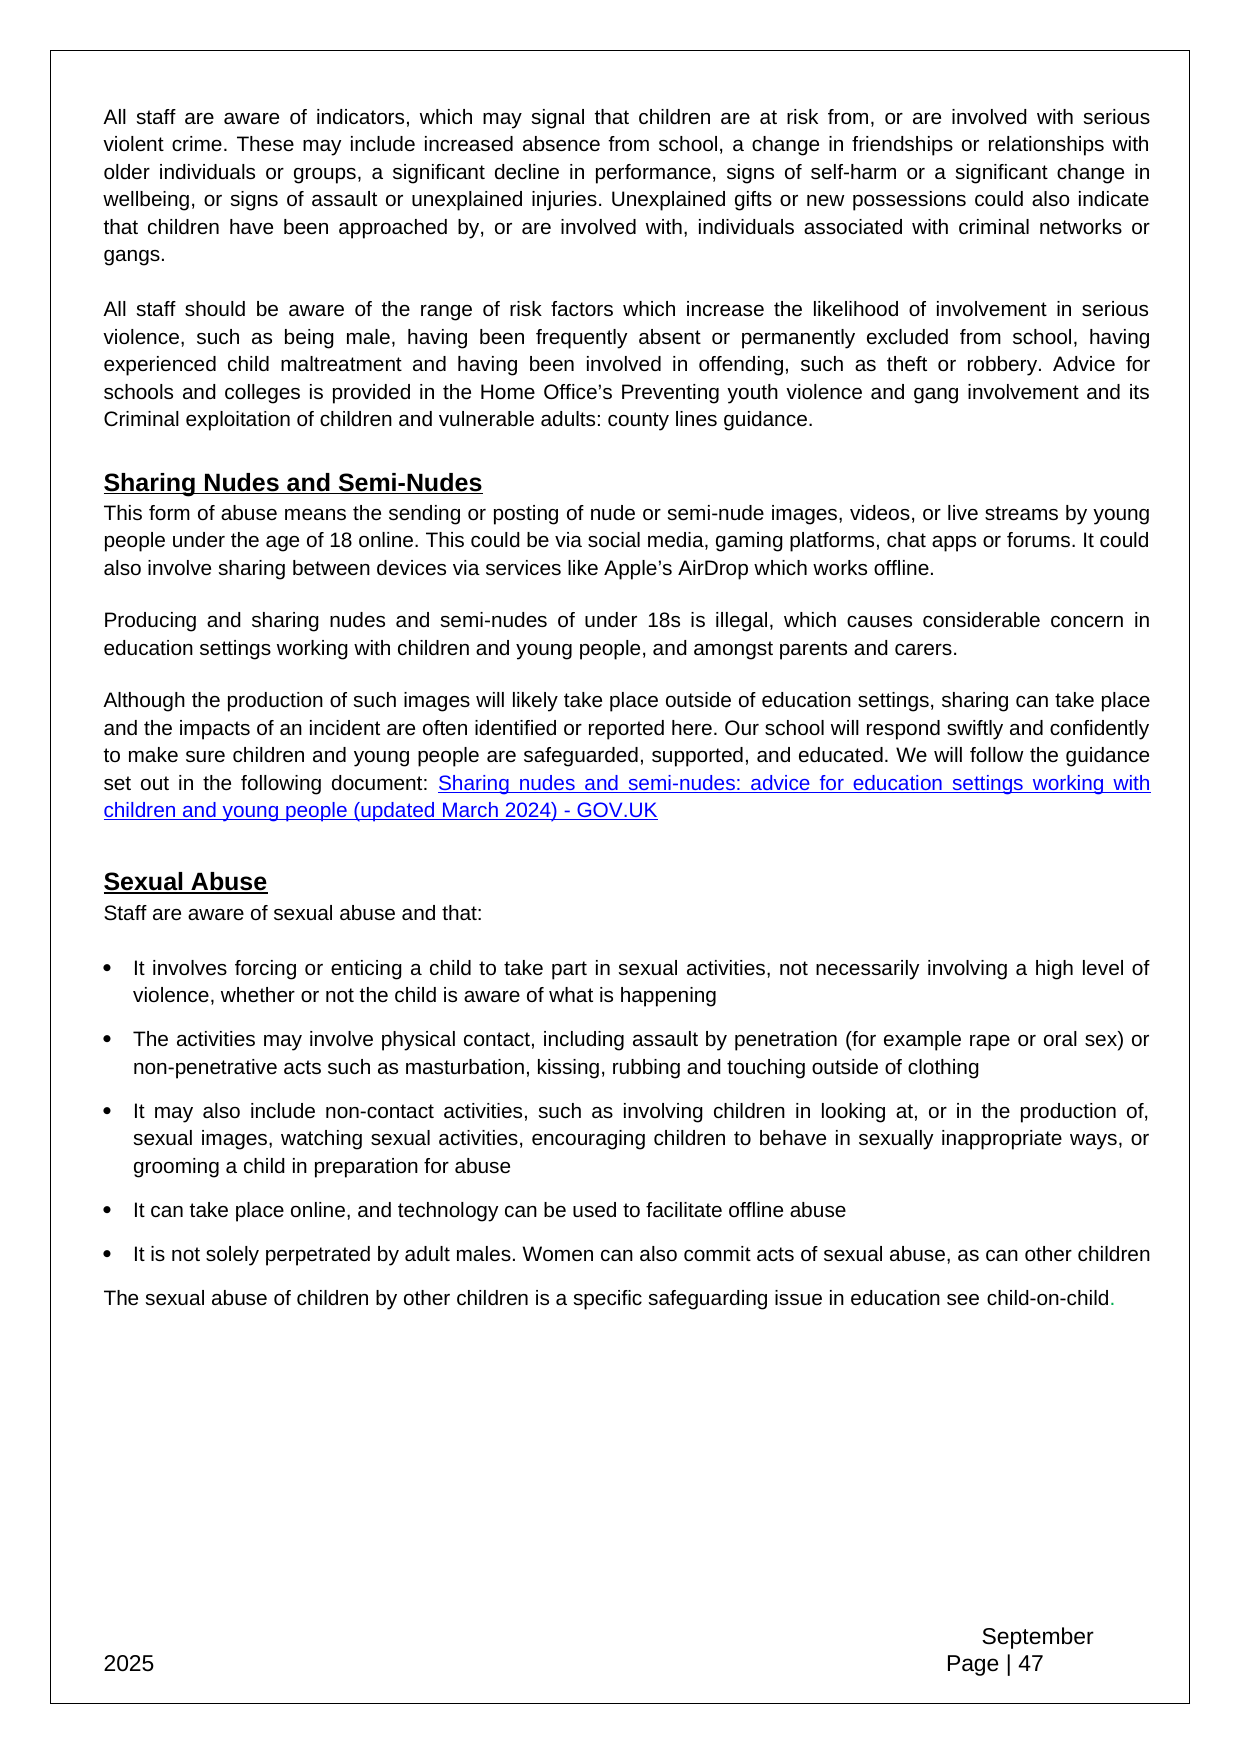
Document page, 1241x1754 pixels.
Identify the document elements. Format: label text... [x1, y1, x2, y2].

text Staff are aware of sexual abuse and that: [103, 900, 1152, 924]
text All staff should be aware of the range of risk factors which increase the likelihood of involvement in serious violence, such as being male, having been frequently absent or permanently excluded from school, having experienced child maltreatment and having been involved in offending, such as theft or robbery. Advice for schools and colleges is provided in the Home Office’s Preventing youth violence and gang involvement and its Criminal exploitation of children and vulnerable adults: county lines guidance. [103, 297, 1152, 431]
list It can take place online, and technology can be used to facilitate offline abuse [103, 1197, 1152, 1222]
text All staff are aware of indicators, which may signal that children are at risk from, or are involved with serious violent crime. These may include increased absence from school, a change in friendships or relationships with older individuals or groups, a significant decline in performance, signs of self-harm or a significant change in wellbeing, or signs of assault or unexplained injuries. Unexplained gifts or new possessions could also indicate that children have been approached by, or are involved with, individuals associated with criminal networks or gangs. [103, 105, 1152, 266]
list The activities may involve physical contact, including assault by penetration (for example rape or oral sex) or non-penetrative acts such as masturbation, kissing, rubbing and touching outside of clothing [103, 1027, 1152, 1078]
list It involves forcing or enticing a child to take part in sexual activities, not necessarily involving a high level of violence, whether or not the child is aware of what is happening [103, 955, 1152, 1007]
text Sexual Abuse [103, 867, 1152, 896]
text Producing and sharing nudes and semi-nudes of under 18s is illegal, which causes considerable concern in education settings working with children and young people, and amongst parents and carers. [103, 608, 1152, 660]
text The sexual abuse of children by other children is a specific safeguarding issue in education see child-on-child. [103, 1286, 1152, 1309]
text Sharing Nudes and Semi-Nudes [103, 468, 1152, 497]
list It may also include non-contact activities, such as involving children in looking at, or in the production of, sexual images, watching sexual activities, encouraging children to behave in sexually inappropriate ways, or grooming a child in preparation for abuse [103, 1098, 1152, 1177]
text Although the production of such images will likely take place outside of education settings, sharing can take place and the impacts of an incident are often identified or reported here. Our school will respond swiftly and confidently to make sure children and young people are safeguarded, supported, and educated. We will follow the guidance set out in the following document: Sharing nudes and semi-nudes: advice for education settings working with children and young people (updated March 2024) - GOV.UK [103, 688, 1152, 822]
text This form of abuse means the sending or posting of nude or semi-nude images, videos, or live streams by young people under the age of 18 online. This could be via social media, gaming platforms, chat apps or forums. It could also involve sharing between devices via services like Apple’s AirDrop which works offline. [103, 552, 1152, 580]
list It is not solely perpetrated by adult males. Women can also commit acts of sexual abuse, as can other children [103, 1242, 1152, 1266]
text This form of abuse means the sending or posting of nude or semi-nude images, videos, or live streams by young people under the age of 18 online. This could be via social media, gaming platforms, chat apps or forums. It could also involve sharing between devices via services like Apple’s AirDrop which works offline. [103, 501, 1152, 528]
